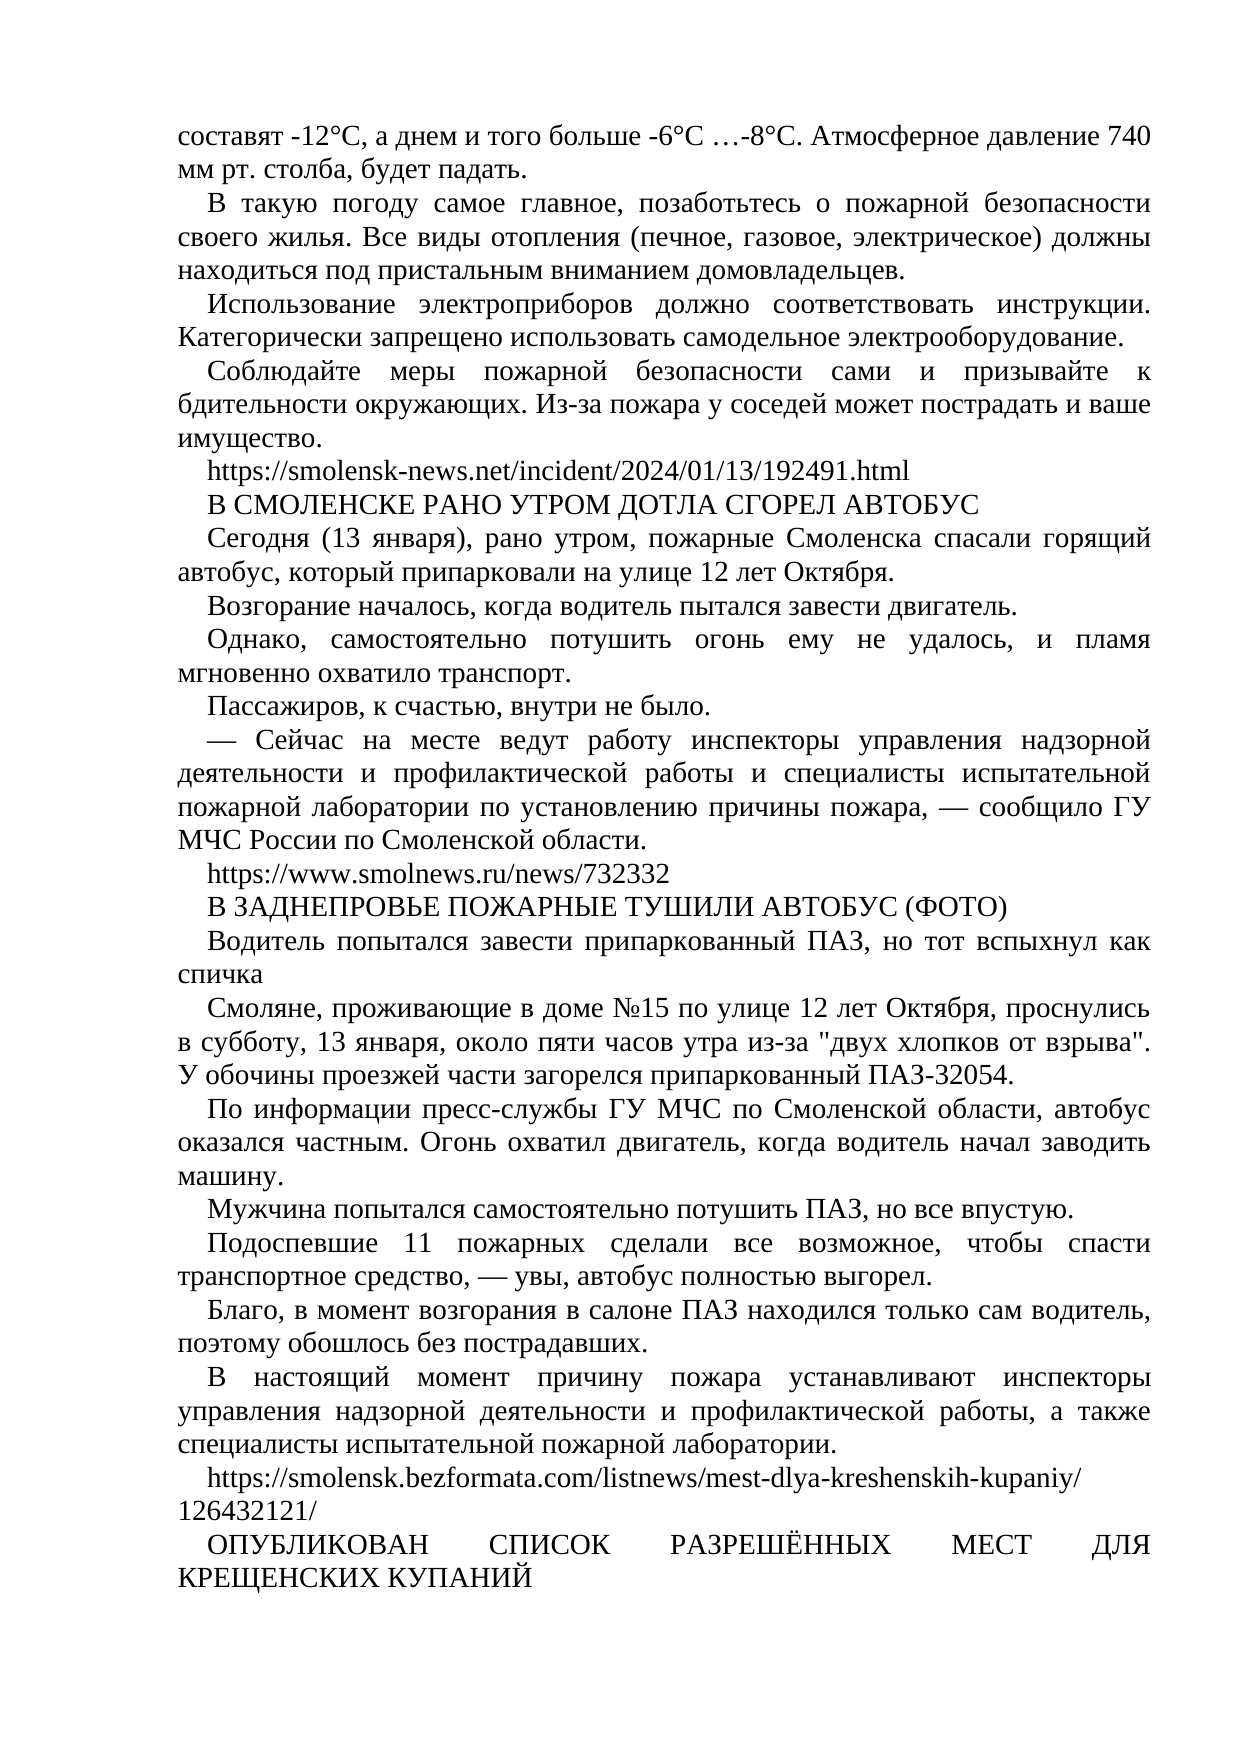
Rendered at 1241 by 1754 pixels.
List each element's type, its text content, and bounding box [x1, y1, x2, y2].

text https://smolensk.bezformata.com/listnews/mest-dlya-kreshenskih-kupaniy/126432121/ [177, 1460, 1152, 1527]
text По информации пресс-службы ГУ МЧС по Смоленской области, автобус оказался частным. Огонь охватил двигатель, когда водитель начал заводить машину. [177, 1091, 1152, 1191]
text https://smolensk-news.net/incident/2024/01/13/192491.html [177, 453, 1152, 487]
text Подоспевшие 11 пожарных сделали все возможное, чтобы спасти транспортное средство, — увы, автобус полностью выгорел. [177, 1225, 1152, 1292]
text ОПУБЛИКОВАН СПИСОК РАЗРЕШЁННЫХ МЕСТ ДЛЯ КРЕЩЕНСКИХ КУПАНИЙ [177, 1527, 1152, 1594]
text Водитель попытался завести припаркованный ПАЗ, но тот вспыхнул как спичка [177, 923, 1152, 990]
text https://www.smolnews.ru/news/732332 [177, 856, 1152, 889]
text Возгорание началось, когда водитель пытался завести двигатель. [177, 588, 1152, 621]
text В ЗАДНЕПРОВЬЕ ПОЖАРНЫЕ ТУШИЛИ АВТОБУС (ФОТО) [177, 889, 1152, 923]
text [177, 118, 1152, 185]
text Использование электроприборов должно соответствовать инструкции. Категорически запрещено использовать самодельное электрооборудование. [177, 286, 1152, 353]
text — Сейчас на месте ведут работу инспекторы управления надзорной деятельности и профилактической работы и специалисты испытательной пожарной лаборатории по установлению причины пожара, — сообщило ГУ МЧС России по Смоленской области. [177, 722, 1152, 856]
text Смоляне, проживающие в доме №15 по улице 12 лет Октября, проснулись в субботу, 13 января, около пяти часов утра из-за "двух хлопков от взрыва". У обочины проезжей части загорелся припаркованный ПАЗ-32054. [177, 990, 1152, 1091]
text В СМОЛЕНСКЕ РАНО УТРОМ ДОТЛА СГОРЕЛ АВТОБУС [177, 487, 1152, 521]
text Однако, самостоятельно потушить огонь ему не удалось, и пламя мгновенно охватило транспорт. [177, 621, 1152, 688]
text Благо, в момент возгорания в салоне ПАЗ находился только сам водитель, поэтому обошлось без пострадавших. [177, 1292, 1152, 1359]
text Мужчина попытался самостоятельно потушить ПАЗ, но все впустую. [177, 1191, 1152, 1225]
text В такую погоду самое главное, позаботьтесь о пожарной безопасности своего жилья. Все виды отопления (печное, газовое, электрическое) должны находиться под пристальным вниманием домовладельцев. [177, 185, 1152, 286]
text Пассажиров, к счастью, внутри не было. [177, 688, 1152, 722]
text Соблюдайте меры пожарной безопасности сами и призывайте к бдительности окружающих. Из-за пожара у соседей может пострадать и ваше имущество. [177, 353, 1152, 453]
text Сегодня (13 января), рано утром, пожарные Смоленска спасали горящий автобус, который припарковали на улице 12 лет Октября. [177, 521, 1152, 588]
text В настоящий момент причину пожара устанавливают инспекторы управления надзорной деятельности и профилактической работы, а также специалисты испытательной пожарной лаборатории. [177, 1359, 1152, 1460]
